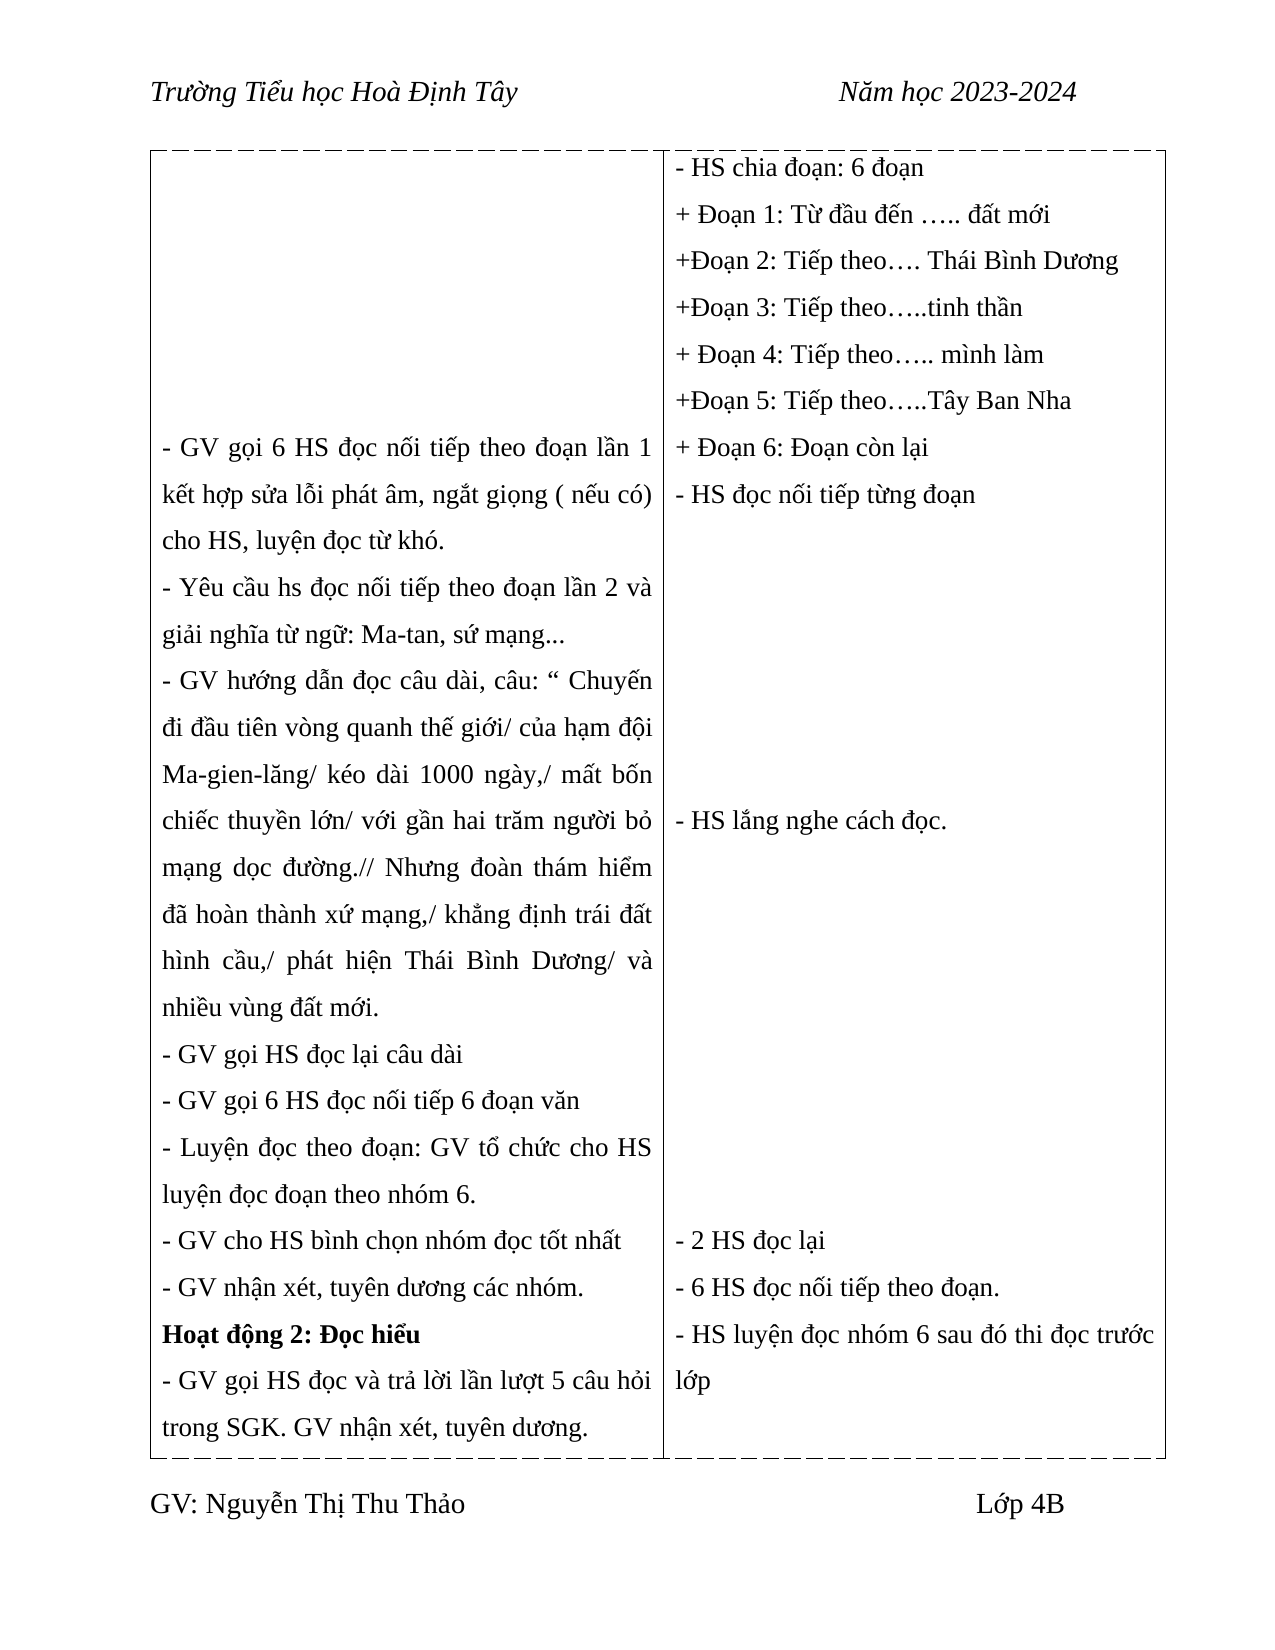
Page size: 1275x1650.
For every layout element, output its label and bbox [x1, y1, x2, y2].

table_cell [151, 150, 663, 1458]
table_cell [664, 150, 1165, 1458]
